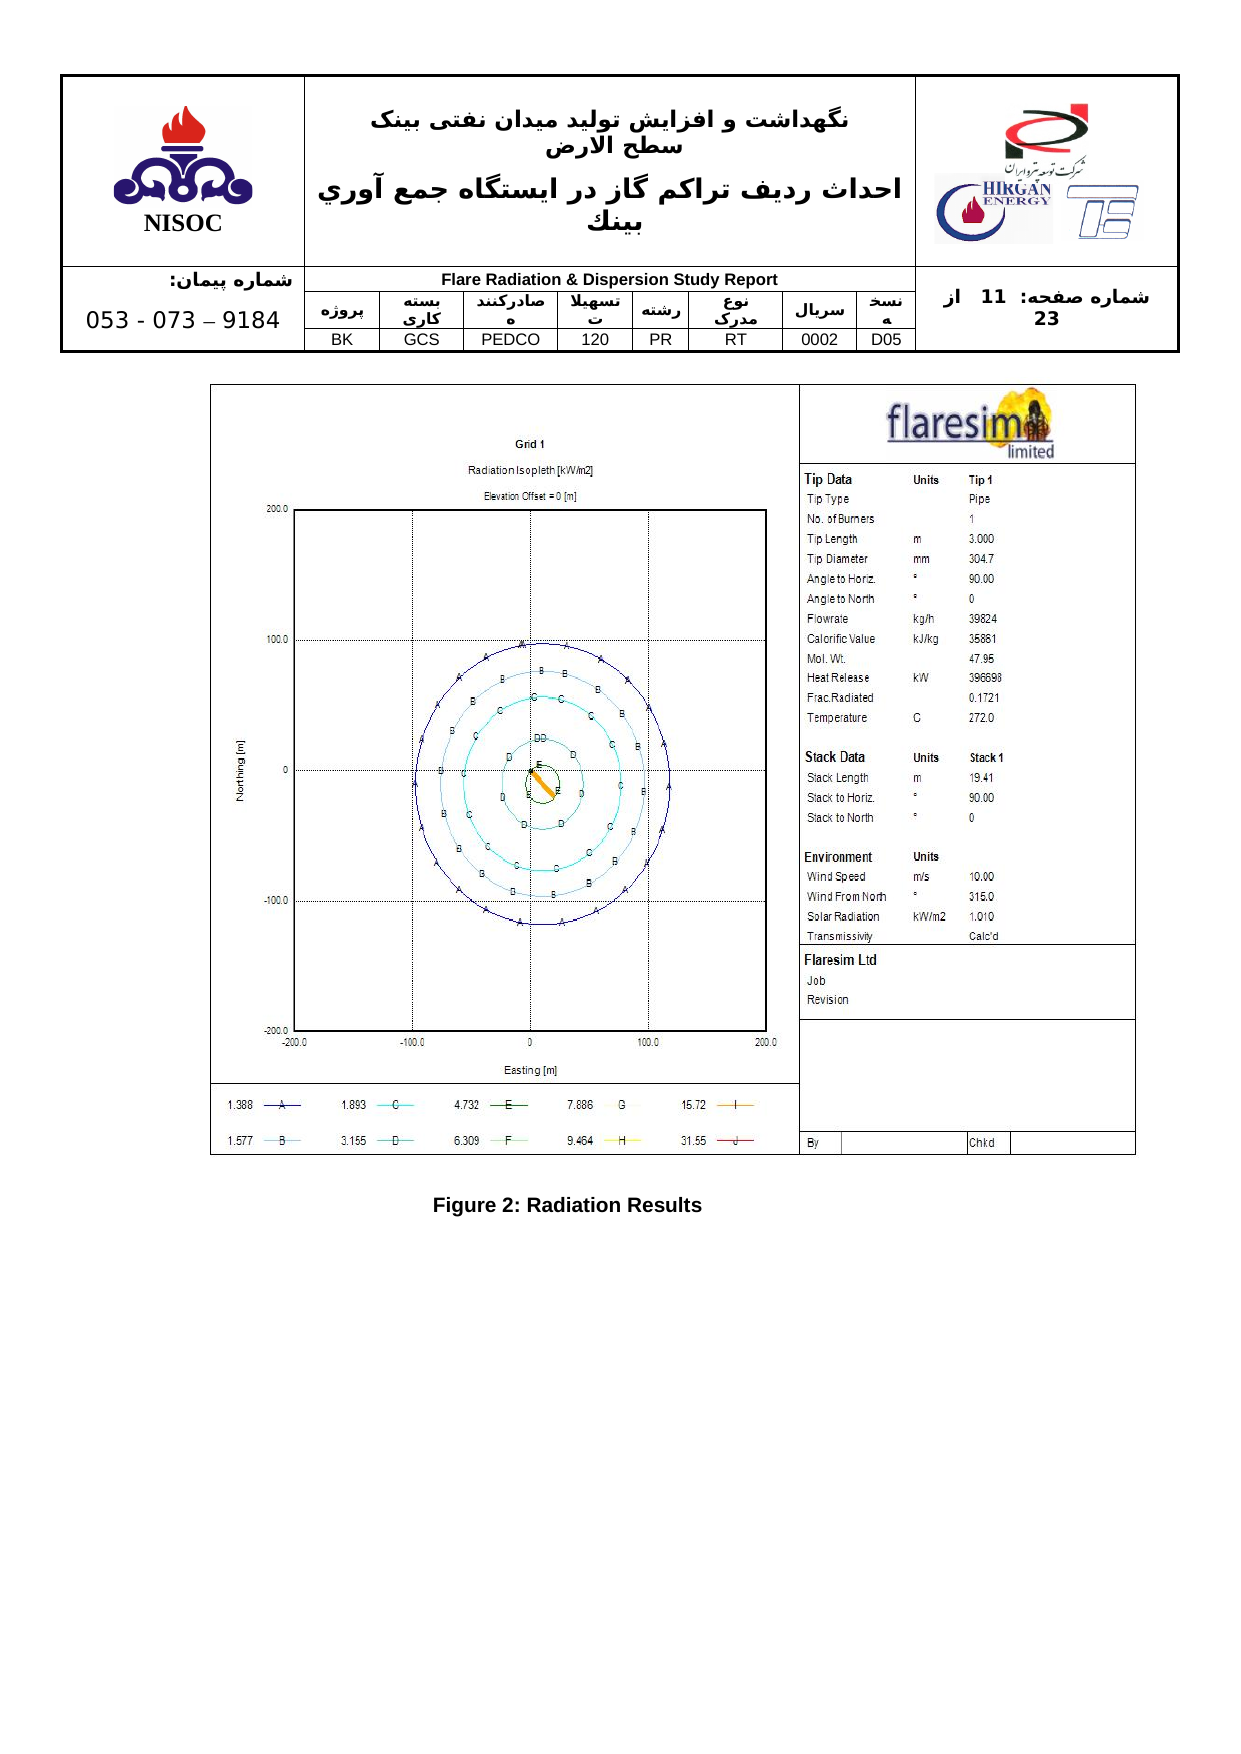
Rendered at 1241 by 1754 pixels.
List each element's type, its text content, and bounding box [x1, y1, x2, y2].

picture [202, 377, 1142, 1163]
list Figure 2: Radiation Results [95, 1193, 1040, 1217]
picture [934, 103, 1089, 244]
picture [113, 106, 253, 208]
